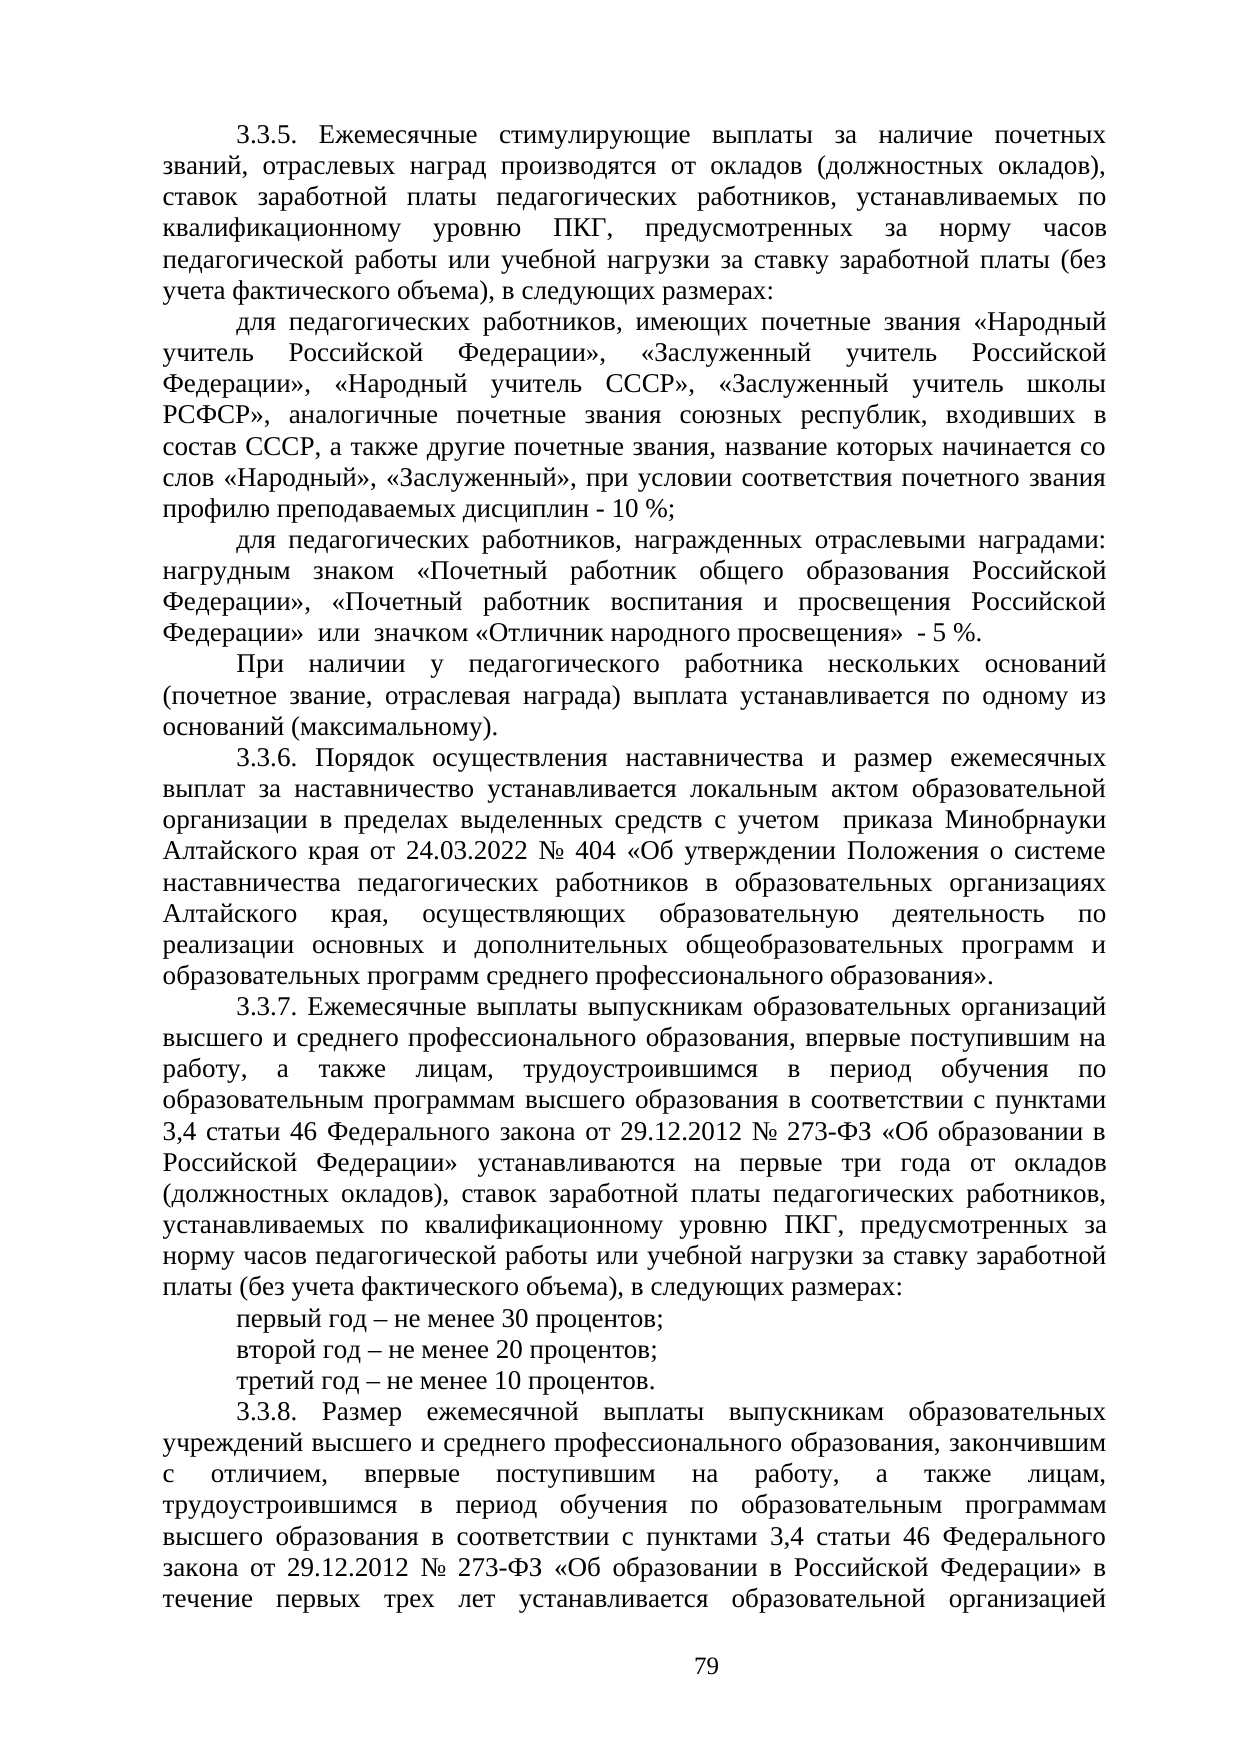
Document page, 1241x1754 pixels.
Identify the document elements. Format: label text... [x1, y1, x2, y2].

text для педагогических работников, награжденных отраслевыми наградами: нагрудным знаком «Почетный работник общего образования Российской Федерации», «Почетный работник воспитания и просвещения Российской Федерации» или значком «Отличник народного просвещения» - 5 %. [162, 523, 1107, 648]
text 3.3.6. Порядок осуществления наставничества и размер ежемесячных выплат за наставничество устанавливается локальным актом образовательной организации в пределах выделенных средств с учетом приказа Минобрнауки Алтайского края от 24.03.2022 № 404 «Об утверждении Положения о системе наставничества педагогических работников в образовательных организациях Алтайского края, осуществляющих образовательную деятельность по реализации основных и дополнительных общеобразовательных программ и образовательных программ среднего профессионального образования». [162, 741, 1107, 990]
text для педагогических работников, имеющих почетные звания «Народный учитель Российской Федерации», «Заслуженный учитель Российской Федерации», «Народный учитель СССР», «Заслуженный учитель школы РСФСР», аналогичные почетные звания союзных республик, входивших в состав СССР, а также другие почетные звания, название которых начинается со слов «Народный», «Заслуженный», при условии соответствия почетного звания профилю преподаваемых дисциплин - 10 %; [162, 305, 1107, 523]
text 3.3.7. Ежемесячные выплаты выпускникам образовательных организаций высшего и среднего профессионального образования, впервые поступившим на работу, а также лицам, трудоустроившимся в период обучения по образовательным программам высшего образования в соответствии с пунктами 3,4 статьи 46 Федерального закона от 29.12.2012 № 273-ФЗ «Об образовании в Российской Федерации» устанавливаются на первые три года от окладов (должностных окладов), ставок заработной платы педагогических работников, устанавливаемых по квалификационному уровню ПКГ, предусмотренных за норму часов педагогической работы или учебной нагрузки за ставку заработной платы (без учета фактического объема), в следующих размерах: [162, 990, 1107, 1302]
text второй год – не менее 20 процентов; [162, 1333, 1107, 1364]
text При наличии у педагогического работника нескольких оснований (почетное звание, отраслевая награда) выплата устанавливается по одному из оснований (максимальному). [162, 648, 1107, 741]
text первый год – не менее 30 процентов; [162, 1302, 1107, 1333]
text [162, 1395, 1107, 1613]
text третий год – не менее 10 процентов. [162, 1364, 1107, 1395]
text 3.3.5. Ежемесячные стимулирующие выплаты за наличие почетных званий, отраслевых наград производятся от окладов (должностных окладов), ставок заработной платы педагогических работников, устанавливаемых по квалификационному уровню ПКГ, предусмотренных за норму часов педагогической работы или учебной нагрузки за ставку заработной платы (без учета фактического объема), в следующих размерах: [162, 118, 1107, 305]
